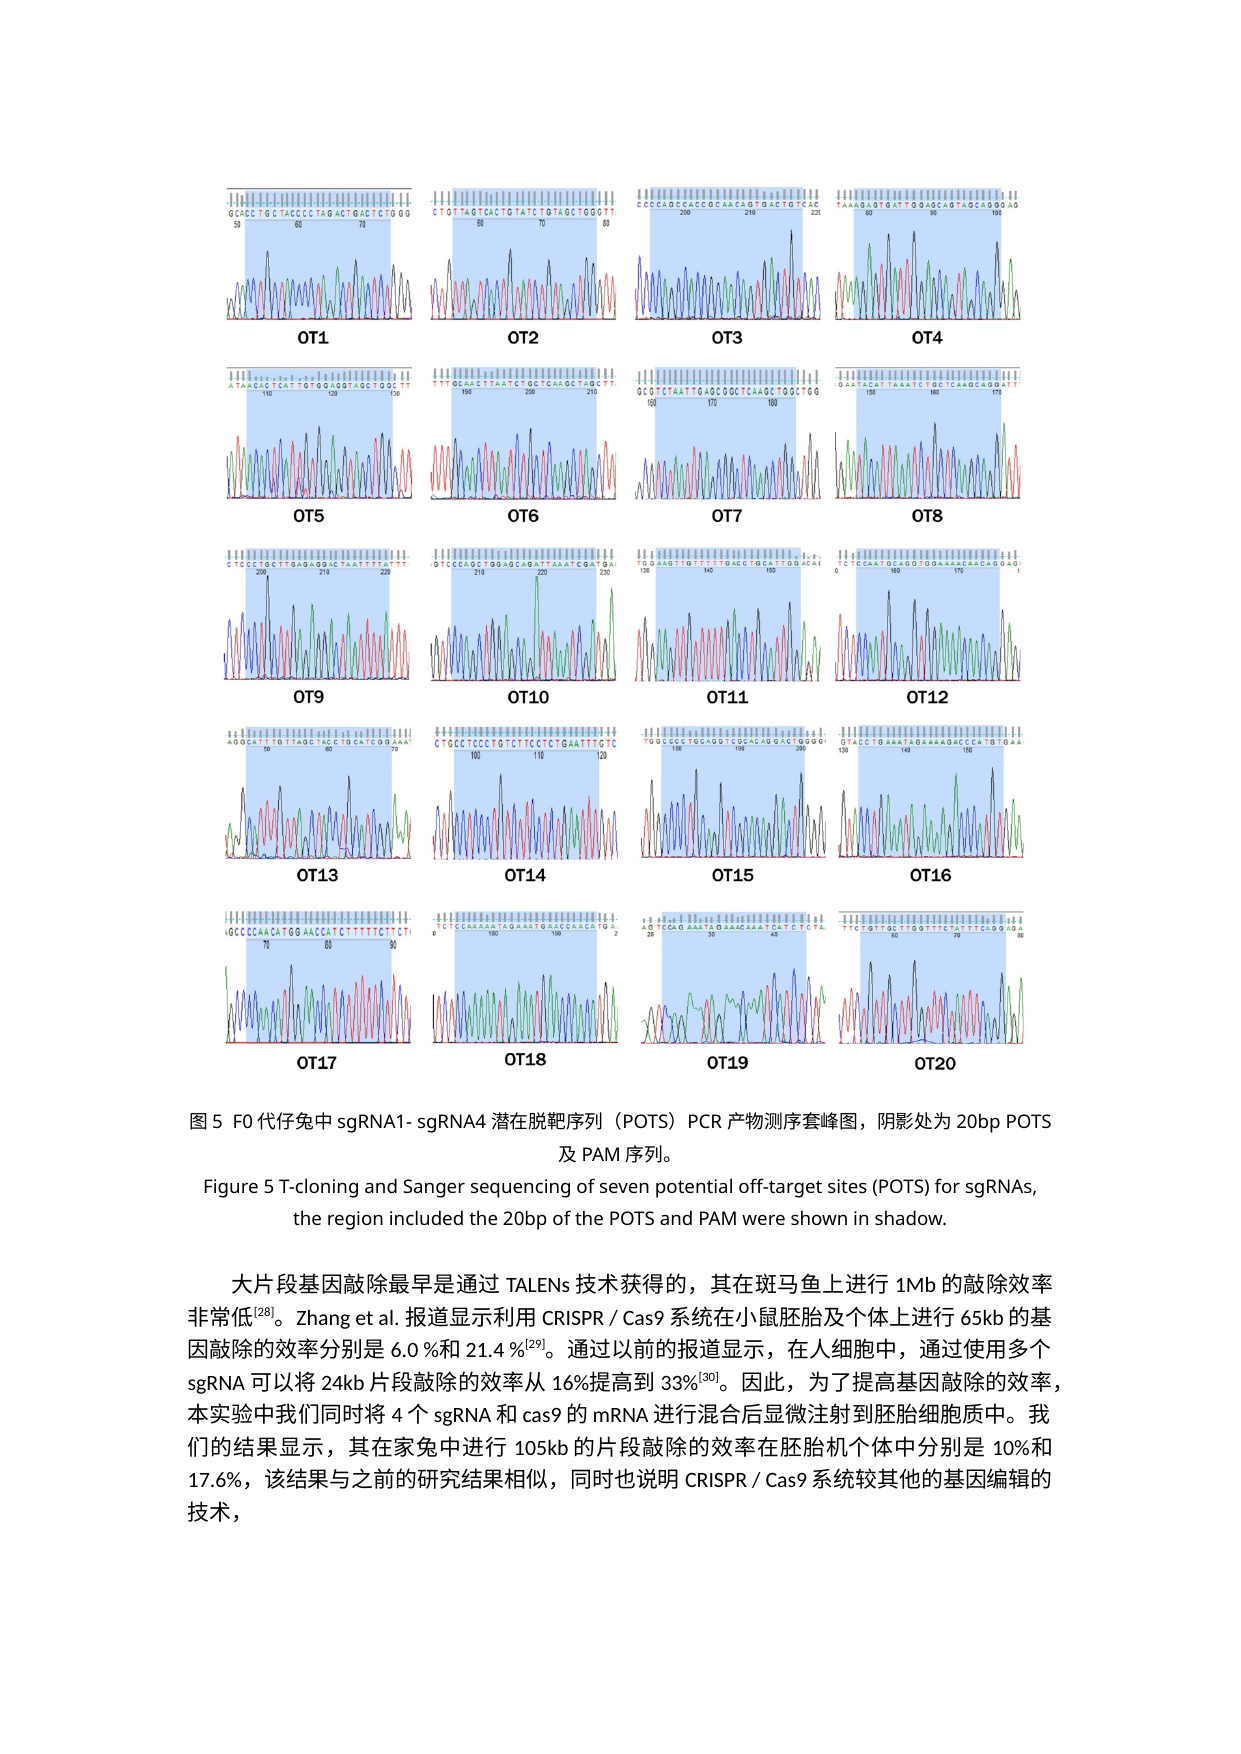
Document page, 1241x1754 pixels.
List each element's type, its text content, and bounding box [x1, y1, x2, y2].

text Figure 5 T-cloning and Sanger sequencing of seven potential off-target sites (POTS) for sgRNAs, the region included the 20bp of the POTS and PAM were shown in shadow. [187, 1169, 1053, 1234]
text 图 5 F0 代仔兔中 sgRNA1- sgRNA4 潜在脱靶序列（POTS）PCR 产物测序套峰图，阴影处为 20bp POTS 及 PAM 序列。 [187, 1104, 1053, 1169]
picture [187, 162, 1053, 1097]
text 大片段基因敲除最早是通过TALENs技术获得的，其在斑马鱼上进行1Mb的敲除效率非常低[28]。Zhang et al. 报道显示利用CRISPR / Cas9系统在小鼠胚胎及个体上进行65kb的基因敲除的效率分别是6.0 %和21.4 %[29]。通过以前的报道显示，在人细胞中，通过使用多个sgRNA可以将24kb片段敲除的效率从16%提高到33%[30]。因此，为了提高基因敲除的效率，本实验中我们同时将4个sgRNA和cas9的mRNA进行混合后显微注射到胚胎细胞质中。我们的结果显示，其在家兔中进行105kb的片段敲除的效率在胚胎机个体中分别是10%和17.6%，该结果与之前的研究结果相似，同时也说明CRISPR / Cas9系统较其他的基因编辑的技术， [187, 1267, 1053, 1527]
